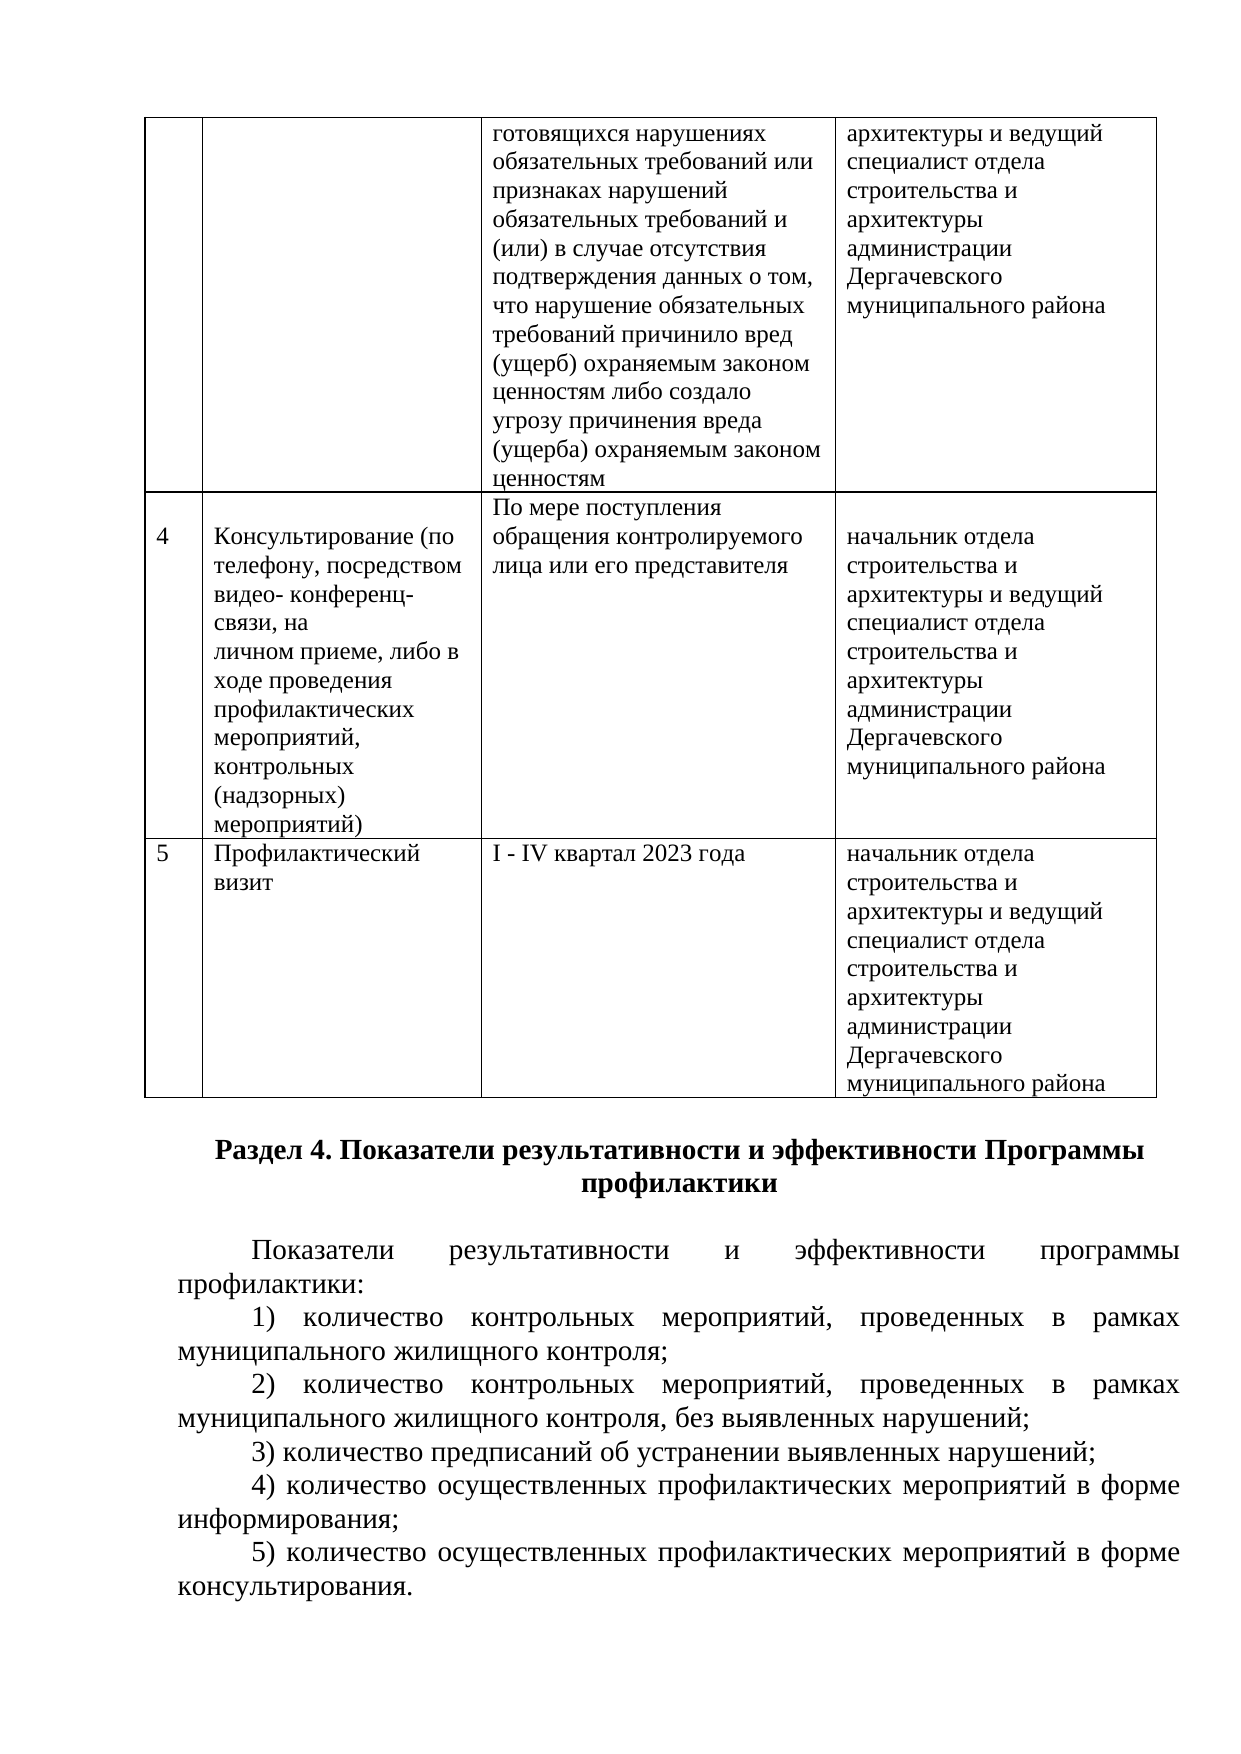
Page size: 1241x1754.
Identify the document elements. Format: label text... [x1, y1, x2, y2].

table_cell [203, 118, 481, 491]
table_cell Профилактический визит [203, 839, 481, 1097]
list количество предписаний об устранении выявленных нарушений; [251, 1434, 1203, 1467]
text Показатели результативности и эффективности программы профилактики: [177, 1232, 1181, 1299]
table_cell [482, 118, 835, 491]
list количество осуществленных профилактических мероприятий в форме информирования; [177, 1467, 1180, 1534]
table_cell I - IV квартал 2023 года [482, 839, 835, 1097]
list количество контрольных мероприятий, проведенных в рамках муниципального жилищного контроля; [177, 1299, 1181, 1367]
text Раздел 4. Показатели результативности и эффективности Программы профилактики [214, 1132, 1203, 1199]
table_cell 3 [146, 118, 202, 491]
table_cell По мере поступления обращения контролируемого лица или его представителя [482, 493, 835, 837]
table_cell 4 [146, 493, 202, 837]
table_cell 5 [146, 839, 202, 1097]
list количество контрольных мероприятий, проведенных в рамках муниципального жилищного контроля, без выявленных нарушений; [177, 1367, 1181, 1434]
list количество осуществленных профилактических мероприятий в форме консультирования. [177, 1534, 1180, 1601]
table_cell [836, 118, 1156, 491]
table_cell Консультирование (по телефону, посредством видео- конференц-связи, на личном приеме, либо в ходе проведения профилактических мероприятий, контрольных (надзорных) мероприятий) [203, 493, 481, 837]
